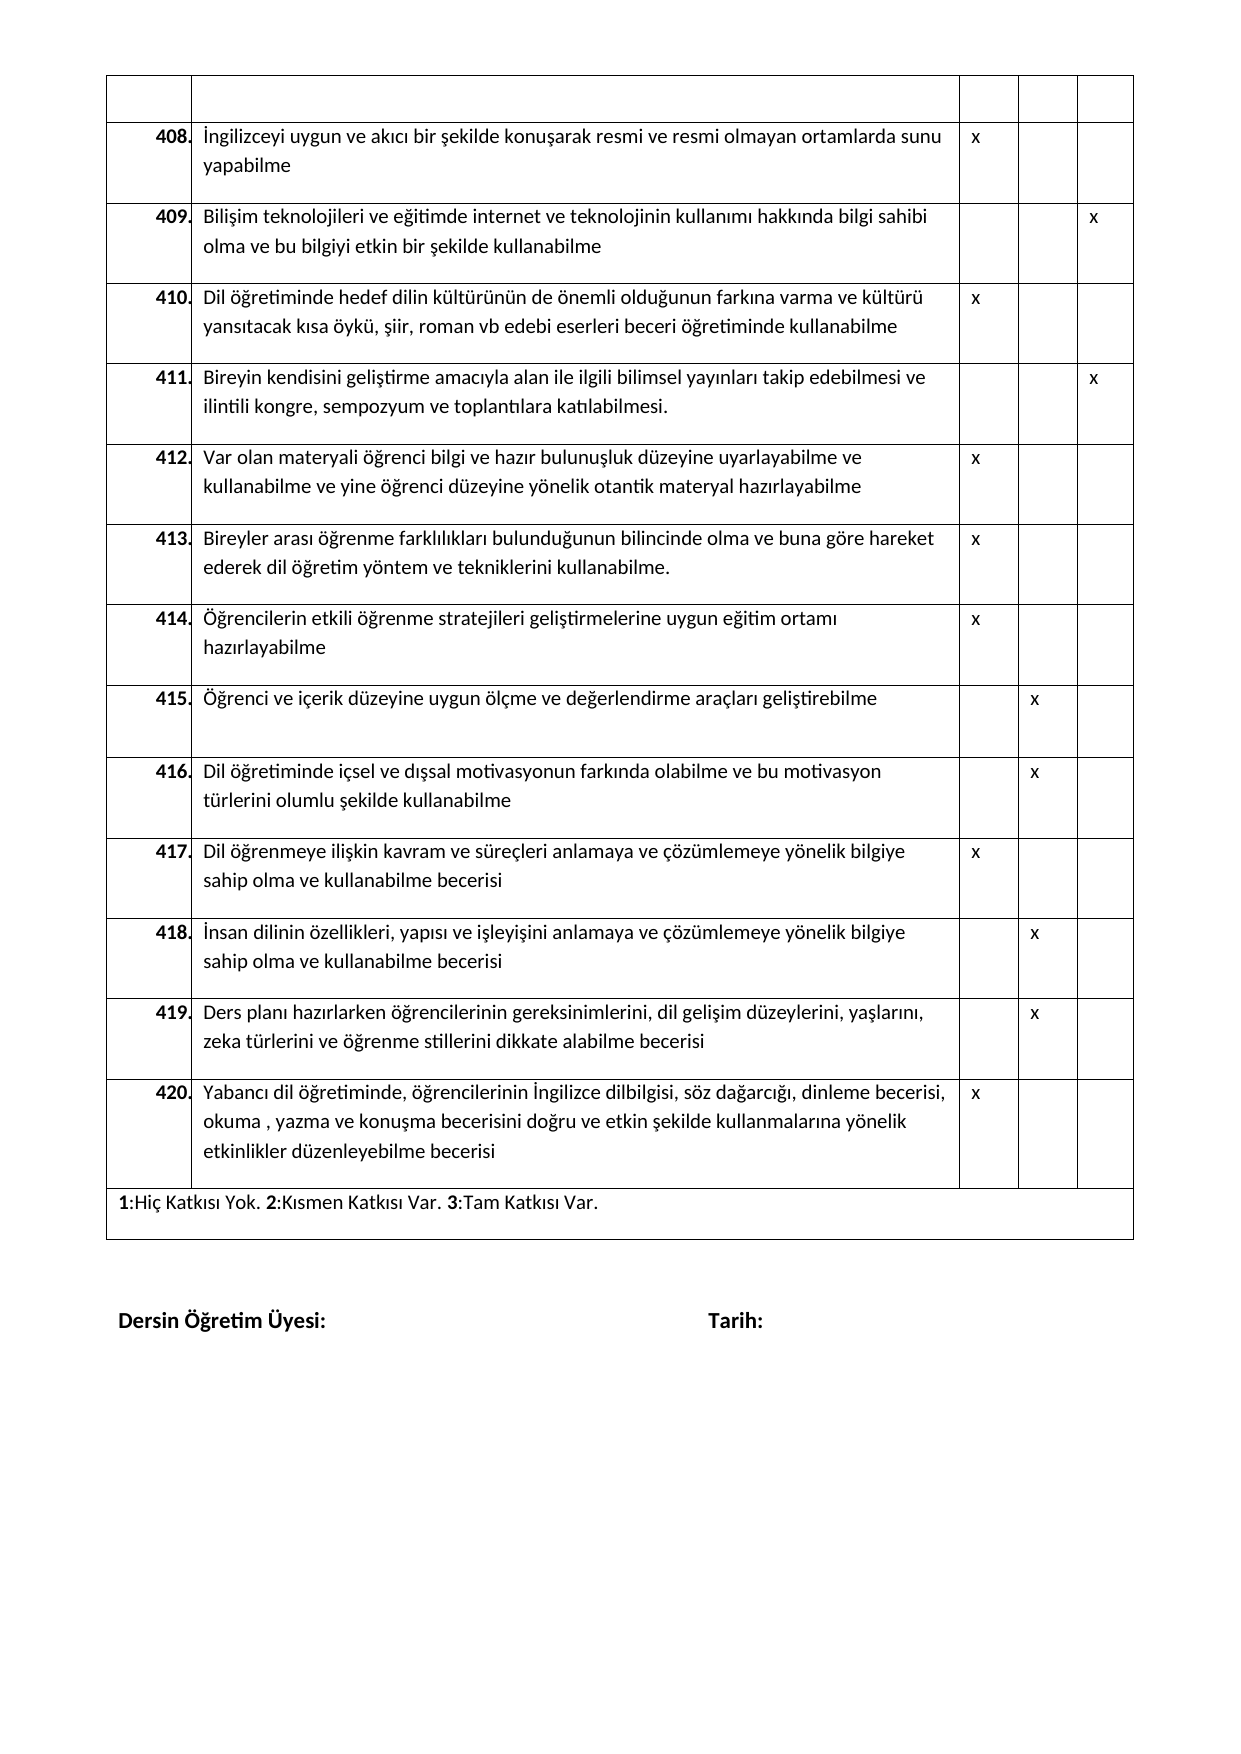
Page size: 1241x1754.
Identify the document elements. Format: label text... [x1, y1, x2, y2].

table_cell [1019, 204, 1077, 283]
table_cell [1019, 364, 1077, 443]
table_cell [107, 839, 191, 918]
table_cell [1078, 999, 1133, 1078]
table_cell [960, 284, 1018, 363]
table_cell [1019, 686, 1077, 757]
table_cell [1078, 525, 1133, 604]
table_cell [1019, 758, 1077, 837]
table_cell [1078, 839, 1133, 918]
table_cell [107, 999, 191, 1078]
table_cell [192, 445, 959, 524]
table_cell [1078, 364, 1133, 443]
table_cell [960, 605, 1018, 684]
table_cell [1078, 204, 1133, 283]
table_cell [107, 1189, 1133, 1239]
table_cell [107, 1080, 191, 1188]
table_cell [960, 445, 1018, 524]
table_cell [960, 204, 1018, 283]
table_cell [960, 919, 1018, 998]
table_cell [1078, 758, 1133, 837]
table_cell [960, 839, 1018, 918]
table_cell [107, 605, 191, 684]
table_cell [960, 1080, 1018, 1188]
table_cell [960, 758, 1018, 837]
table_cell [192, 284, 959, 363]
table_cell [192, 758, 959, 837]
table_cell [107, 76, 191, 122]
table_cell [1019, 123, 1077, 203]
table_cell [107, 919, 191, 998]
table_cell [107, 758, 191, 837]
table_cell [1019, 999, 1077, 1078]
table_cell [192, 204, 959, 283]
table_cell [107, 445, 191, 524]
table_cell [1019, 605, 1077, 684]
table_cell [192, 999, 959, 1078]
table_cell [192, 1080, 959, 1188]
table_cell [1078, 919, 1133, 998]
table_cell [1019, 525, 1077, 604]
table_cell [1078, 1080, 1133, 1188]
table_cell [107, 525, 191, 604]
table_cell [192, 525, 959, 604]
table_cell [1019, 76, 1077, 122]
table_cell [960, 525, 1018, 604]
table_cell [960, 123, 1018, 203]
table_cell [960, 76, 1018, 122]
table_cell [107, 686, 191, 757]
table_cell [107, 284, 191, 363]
text Dersin Öğretim Üyesi: Tarih: [118, 1307, 1122, 1335]
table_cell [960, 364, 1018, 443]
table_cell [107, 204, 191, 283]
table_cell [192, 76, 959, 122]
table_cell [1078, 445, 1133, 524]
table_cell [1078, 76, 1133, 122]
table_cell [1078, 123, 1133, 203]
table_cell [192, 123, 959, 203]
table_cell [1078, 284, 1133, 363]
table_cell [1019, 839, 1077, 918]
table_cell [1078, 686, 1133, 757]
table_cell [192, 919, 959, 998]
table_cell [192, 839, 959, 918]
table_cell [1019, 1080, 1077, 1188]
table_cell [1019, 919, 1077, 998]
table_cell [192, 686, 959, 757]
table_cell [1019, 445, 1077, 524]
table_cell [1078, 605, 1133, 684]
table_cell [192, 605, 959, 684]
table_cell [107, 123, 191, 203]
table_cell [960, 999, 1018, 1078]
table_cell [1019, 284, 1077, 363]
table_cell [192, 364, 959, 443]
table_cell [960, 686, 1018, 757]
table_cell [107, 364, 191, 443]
